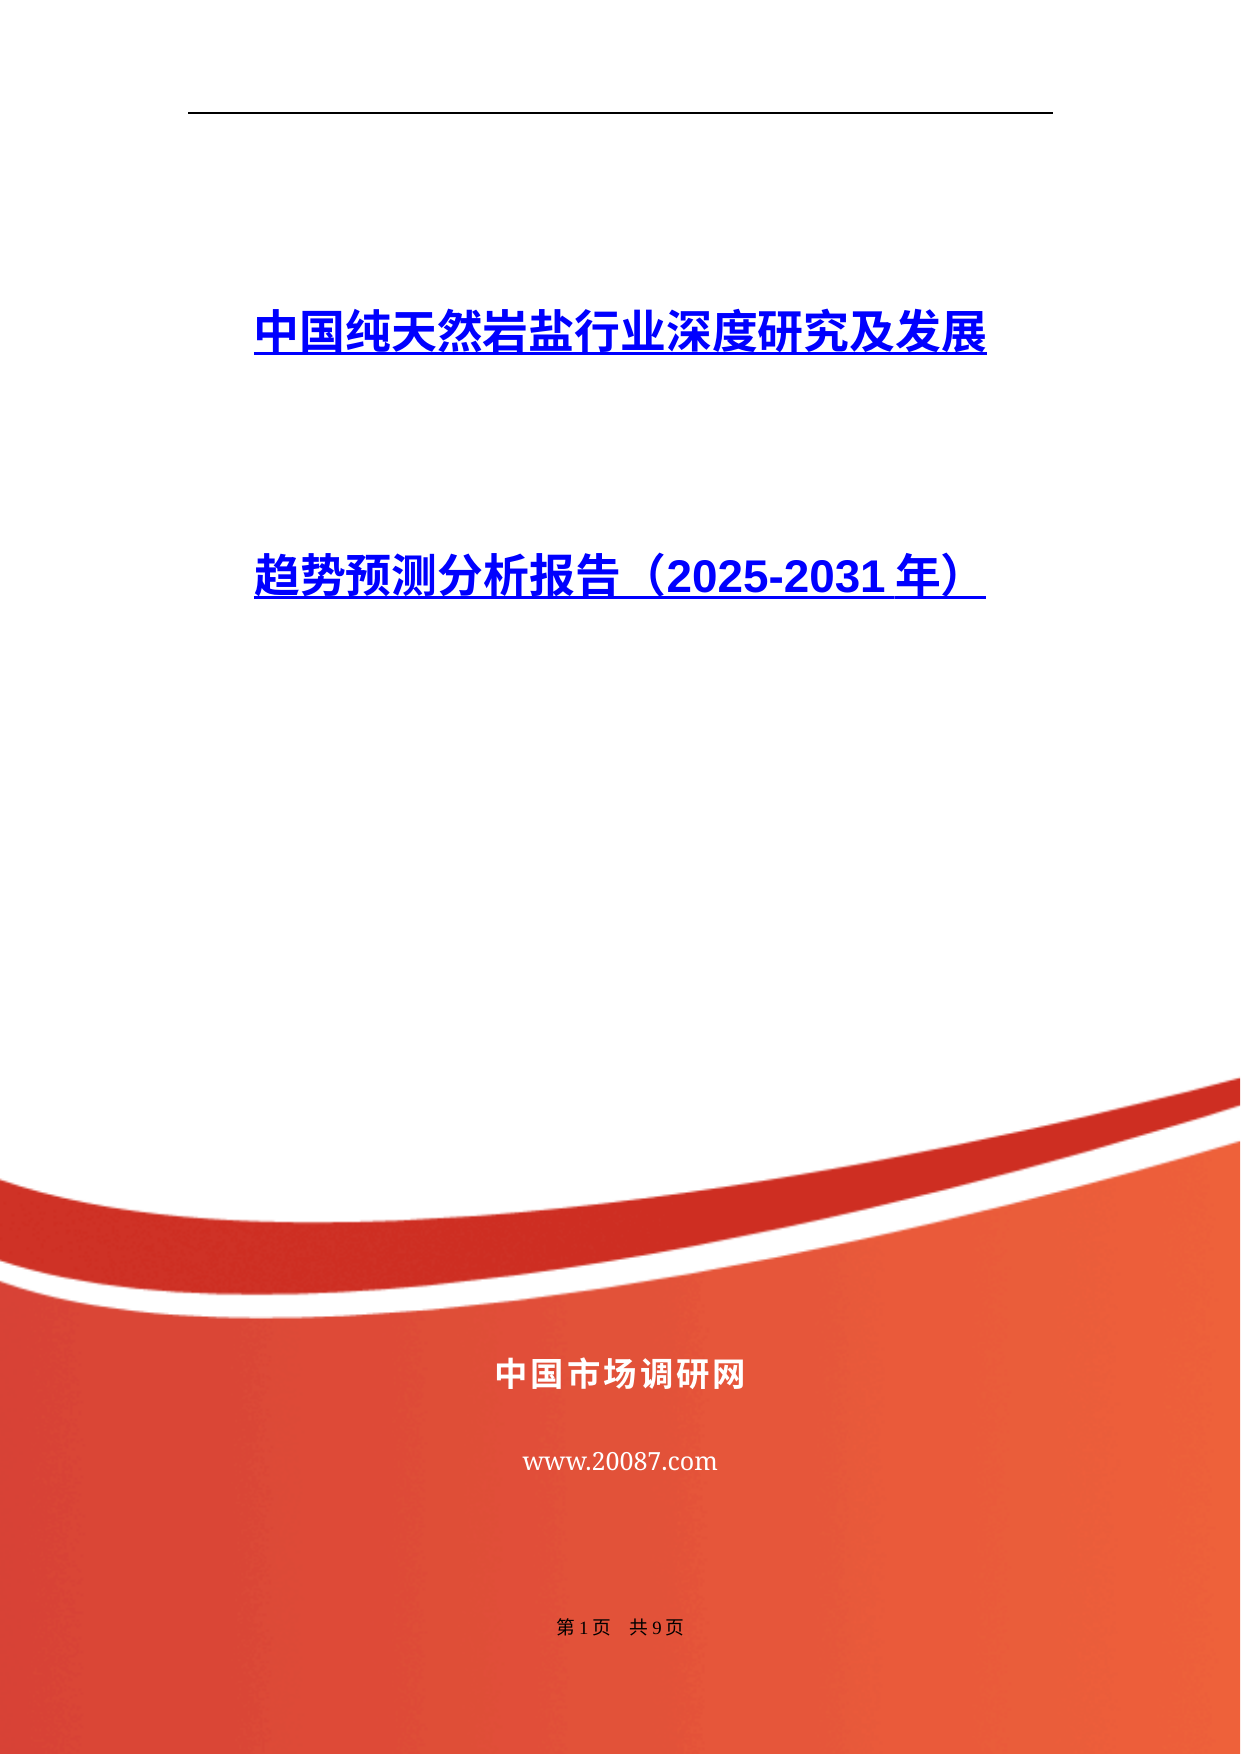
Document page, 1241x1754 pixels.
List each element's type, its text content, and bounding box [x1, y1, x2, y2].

text www.20087.com [187, 1428, 1053, 1493]
subtitle 中国市场调研网 [187, 1339, 1053, 1404]
picture [0, 1006, 1241, 1754]
table_header 中国纯天然岩盐行业深度研究及发展趋势预测分析报告（2025-2031年） [188, 207, 1053, 773]
